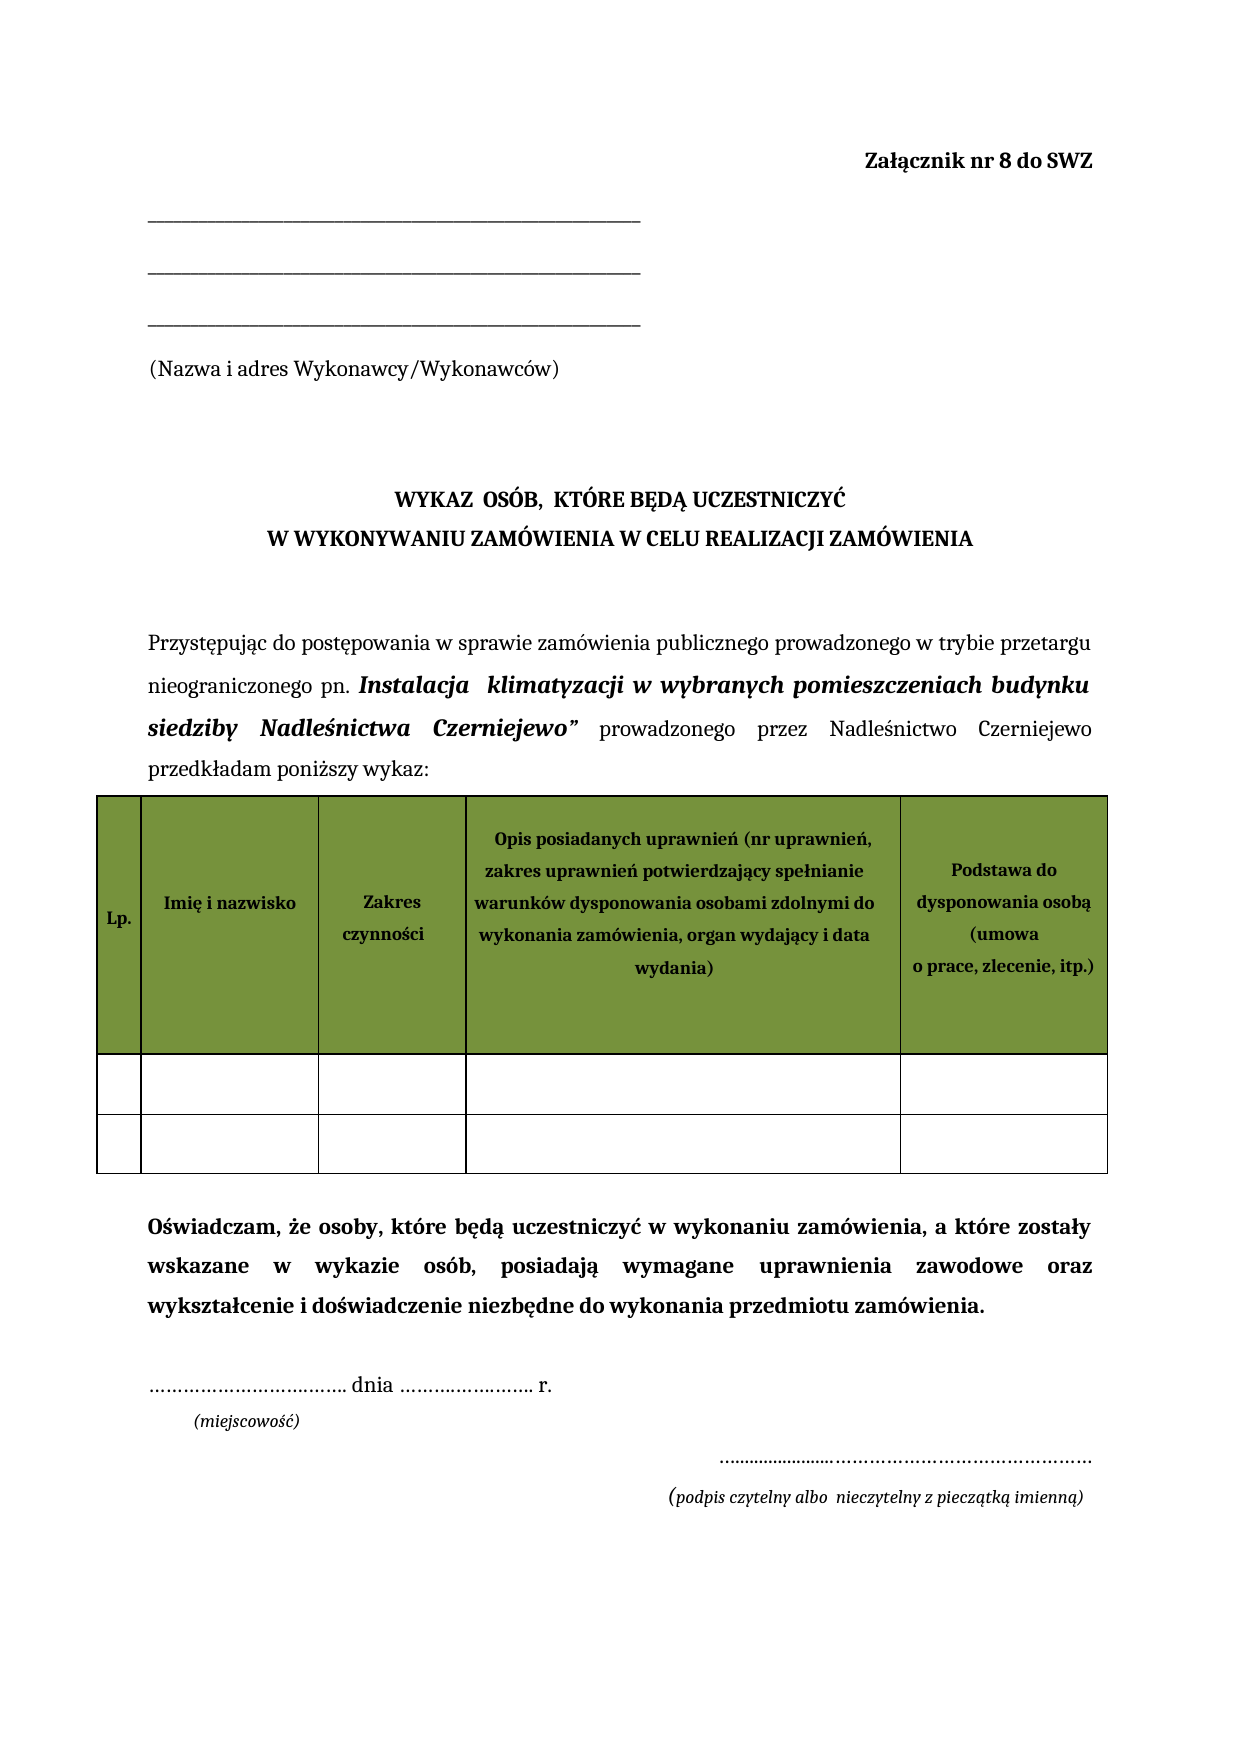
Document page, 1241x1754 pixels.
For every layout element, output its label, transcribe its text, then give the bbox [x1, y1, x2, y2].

text W WYKONYWANIU ZAMÓWIENIA W CELU REALIZACJI ZAMÓWIENIA [148, 526, 1093, 552]
text (Nazwa i adres Wykonawcy/Wykonawców) [148, 356, 561, 382]
text __________________________________________________________ [148, 199, 1093, 226]
table_header Imię i nazwisko [142, 797, 318, 1053]
text __________________________________________________________ [148, 303, 1093, 330]
table_cell [901, 1115, 1107, 1172]
text (podpis czytelny albo nieczytelny z pieczątką imienną) [148, 1483, 1093, 1509]
table_header Podstawa do dysponowania osobą (umowa o prace, zlecenie, itp.) [901, 797, 1107, 1053]
table_header Opis posiadanych uprawnień (nr uprawnień, zakres uprawnień potwierdzający spełnianie warunków dysponowania osobami zdolnymi do wykonania zamówienia, organ wydający i data wydania) [467, 797, 900, 1053]
text Załącznik nr 8 do SWZ [148, 148, 1093, 174]
table_header Lp. [98, 797, 140, 1053]
text Przystępując do postępowania w sprawie zamówienia publicznego prowadzonego w trybie przetargu nieograniczonego pn. Instalacja klimatyzacji w wybranych pomieszczeniach budynku siedziby Nadleśnictwa Czerniejewo” prowadzonego przez Nadleśnictwo Czerniejewo przedkładam poniższy wykaz: [148, 630, 1093, 782]
text ……………………….……. dnia ……….…….……. r. [148, 1371, 1093, 1398]
text WYKAZ OSÓB, KTÓRE BĘDĄ UCZESTNICZYĆ [148, 486, 1093, 513]
table_cell [467, 1115, 900, 1172]
table_cell [319, 1115, 465, 1172]
text __________________________________________________________ [148, 252, 1093, 278]
table_cell [98, 1115, 140, 1172]
text Oświadczam, że osoby, które będą uczestniczyć w wykonaniu zamówienia, a które zostały wskazane w wykazie osób, posiadają wymagane uprawnienia zawodowe oraz wykształcenie i doświadczenie niezbędne do wykonania przedmiotu zamówienia. [148, 1213, 1093, 1319]
text ….....................……………………………………… [148, 1443, 1093, 1469]
table_header Zakres czynności [319, 797, 465, 1053]
table_cell [901, 1055, 1107, 1114]
text (miejscowość) [148, 1411, 369, 1432]
table_cell [319, 1055, 465, 1114]
table_cell [142, 1055, 318, 1114]
table_cell [467, 1055, 900, 1114]
table_cell [142, 1115, 318, 1172]
table_cell [98, 1055, 140, 1114]
